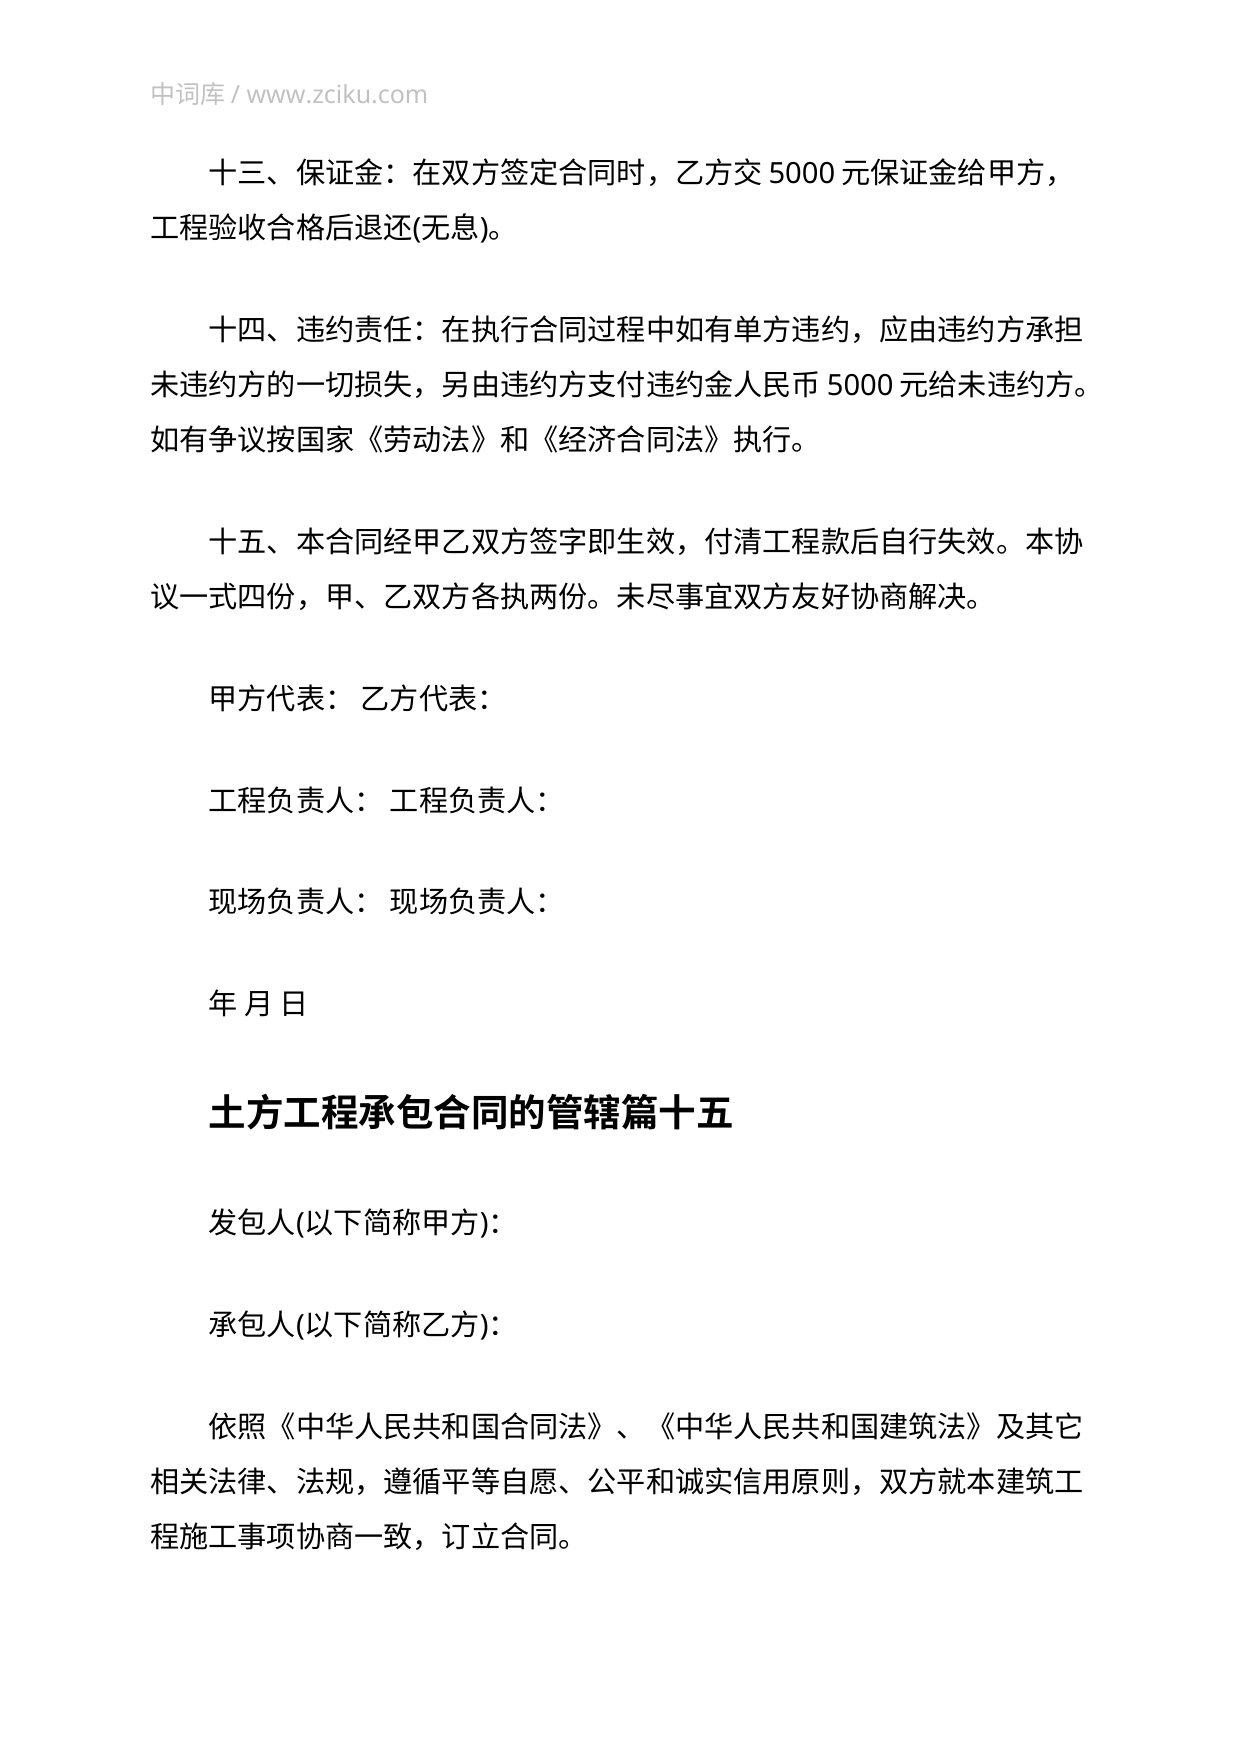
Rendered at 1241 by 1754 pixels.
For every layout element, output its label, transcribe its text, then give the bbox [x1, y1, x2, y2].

text 甲方代表： 乙方代表： [150, 675, 1090, 718]
text 工程负责人： 工程负责人： [150, 777, 1090, 819]
text 十五、本合同经甲乙双方签字即生效，付清工程款后自行失效。本协议一式四份，甲、乙双方各执两份。未尽事宜双方友好协商解决。 [150, 519, 1090, 616]
text 承包人(以下简称乙方)： [150, 1302, 1090, 1344]
text 依照《中华人民共和国合同法》、《中华人民共和国建筑法》及其它相关法律、法规，遵循平等自愿、公平和诚实信用原则，双方就本建筑工程施工事项协商一致，订立合同。 [150, 1404, 1090, 1556]
text 发包人(以下简称甲方)： [150, 1200, 1090, 1242]
text 现场负责人： 现场负责人： [150, 879, 1090, 921]
text 土方工程承包合同的管辖篇十五 [150, 1082, 1090, 1137]
text 十四、违约责任：在执行合同过程中如有单方违约，应由违约方承担未违约方的一切损失，另由违约方支付违约金人民币5000元给未违约方。如有争议按国家《劳动法》和《经济合同法》执行。 [150, 307, 1090, 459]
text 十三、保证金：在双方签定合同时，乙方交5000元保证金给甲方，工程验收合格后退还(无息)。 [150, 150, 1090, 247]
text 年 月 日 [150, 981, 1090, 1023]
